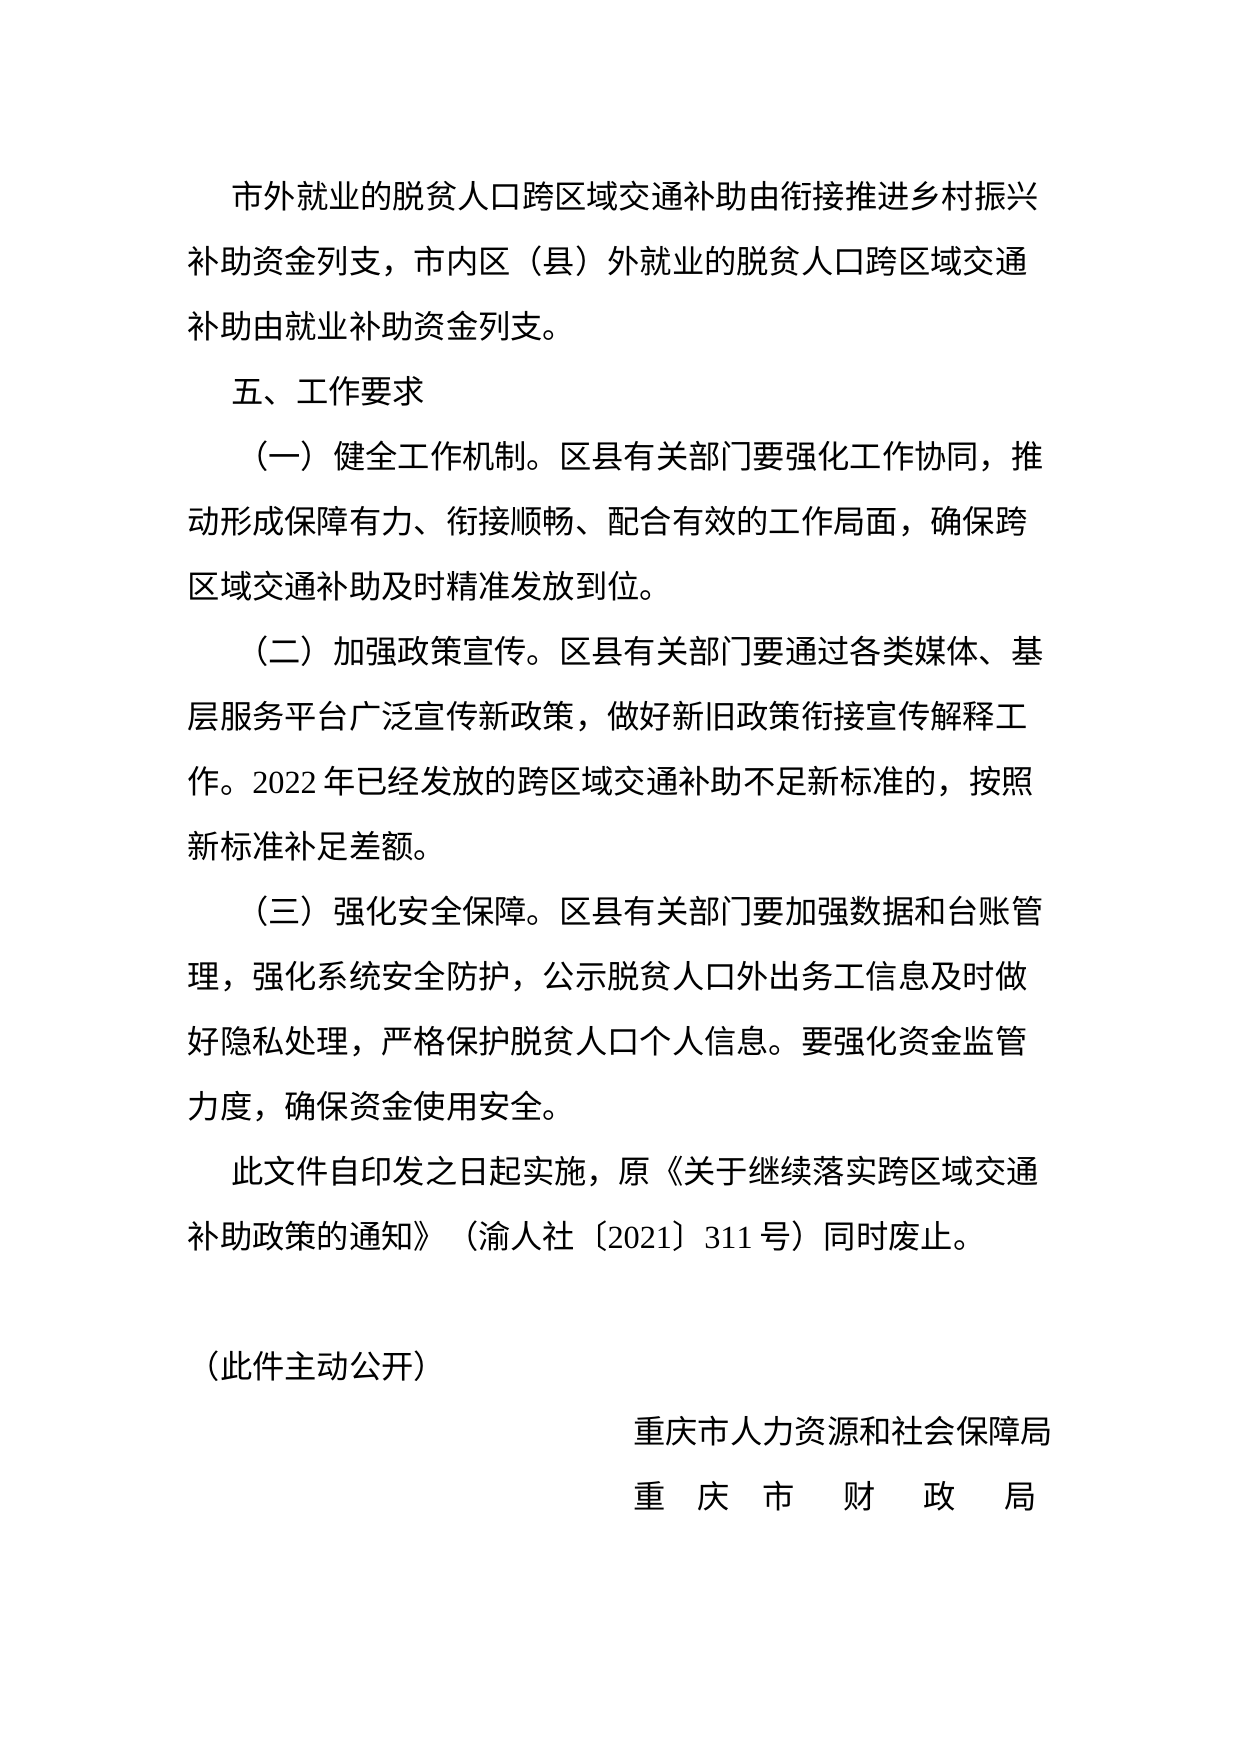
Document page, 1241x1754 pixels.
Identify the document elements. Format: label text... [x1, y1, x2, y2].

text （一）健全工作机制。区县有关部门要强化工作协同，推动形成保障有力、衔接顺畅、配合有效的工作局面，确保跨区域交通补助及时精准发放到位。 [187, 422, 1053, 617]
text 市外就业的脱贫人口跨区域交通补助由衔接推进乡村振兴补助资金列支，市内区（县）外就业的脱贫人口跨区域交通补助由就业补助资金列支。 [187, 162, 1053, 357]
text （二）加强政策宣传。区县有关部门要通过各类媒体、基层服务平台广泛宣传新政策，做好新旧政策衔接宣传解释工作。2022年已经发放的跨区域交通补助不足新标准的，按照新标准补足差额。 [187, 617, 1053, 877]
text ​（此件主动公开） [187, 1332, 1053, 1397]
text 此文件自印发之日起实施，原《关于继续落实跨区域交通补助政策的通知》（渝人社〔2021〕311号）同时废止。 [187, 1137, 1053, 1267]
text 五、工作要求 [187, 357, 1053, 422]
text 重 庆 市 财 政 局 [187, 1462, 1053, 1527]
text （三）强化安全保障。区县有关部门要加强数据和台账管理，强化系统安全防护，公示脱贫人口外出务工信息及时做好隐私处理，严格保护脱贫人口个人信息。要强化资金监管力度，确保资金使用安全。 [187, 877, 1053, 1137]
text 重庆市人力资源和社会保障局 [187, 1397, 1053, 1462]
